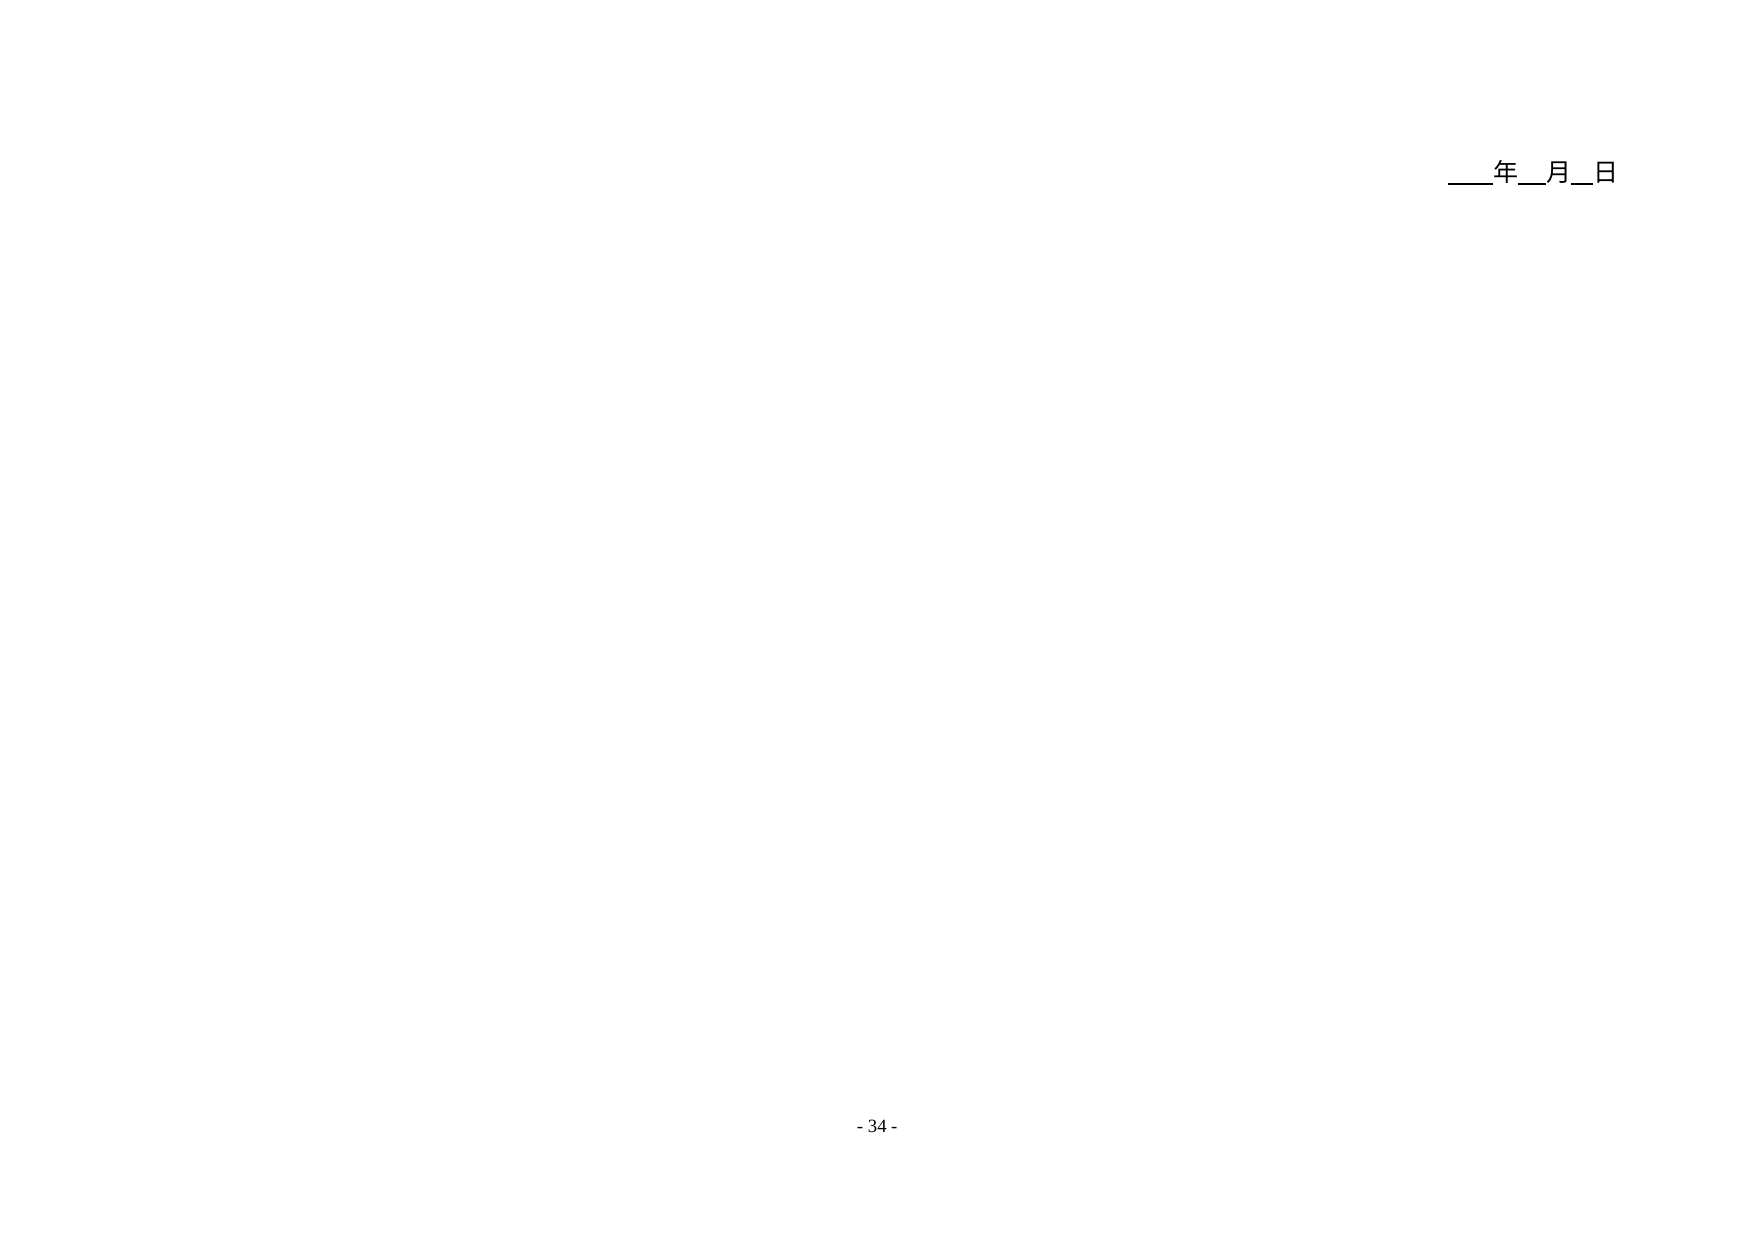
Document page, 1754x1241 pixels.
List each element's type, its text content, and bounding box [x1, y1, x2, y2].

text 年 月 日 [136, 138, 1618, 203]
